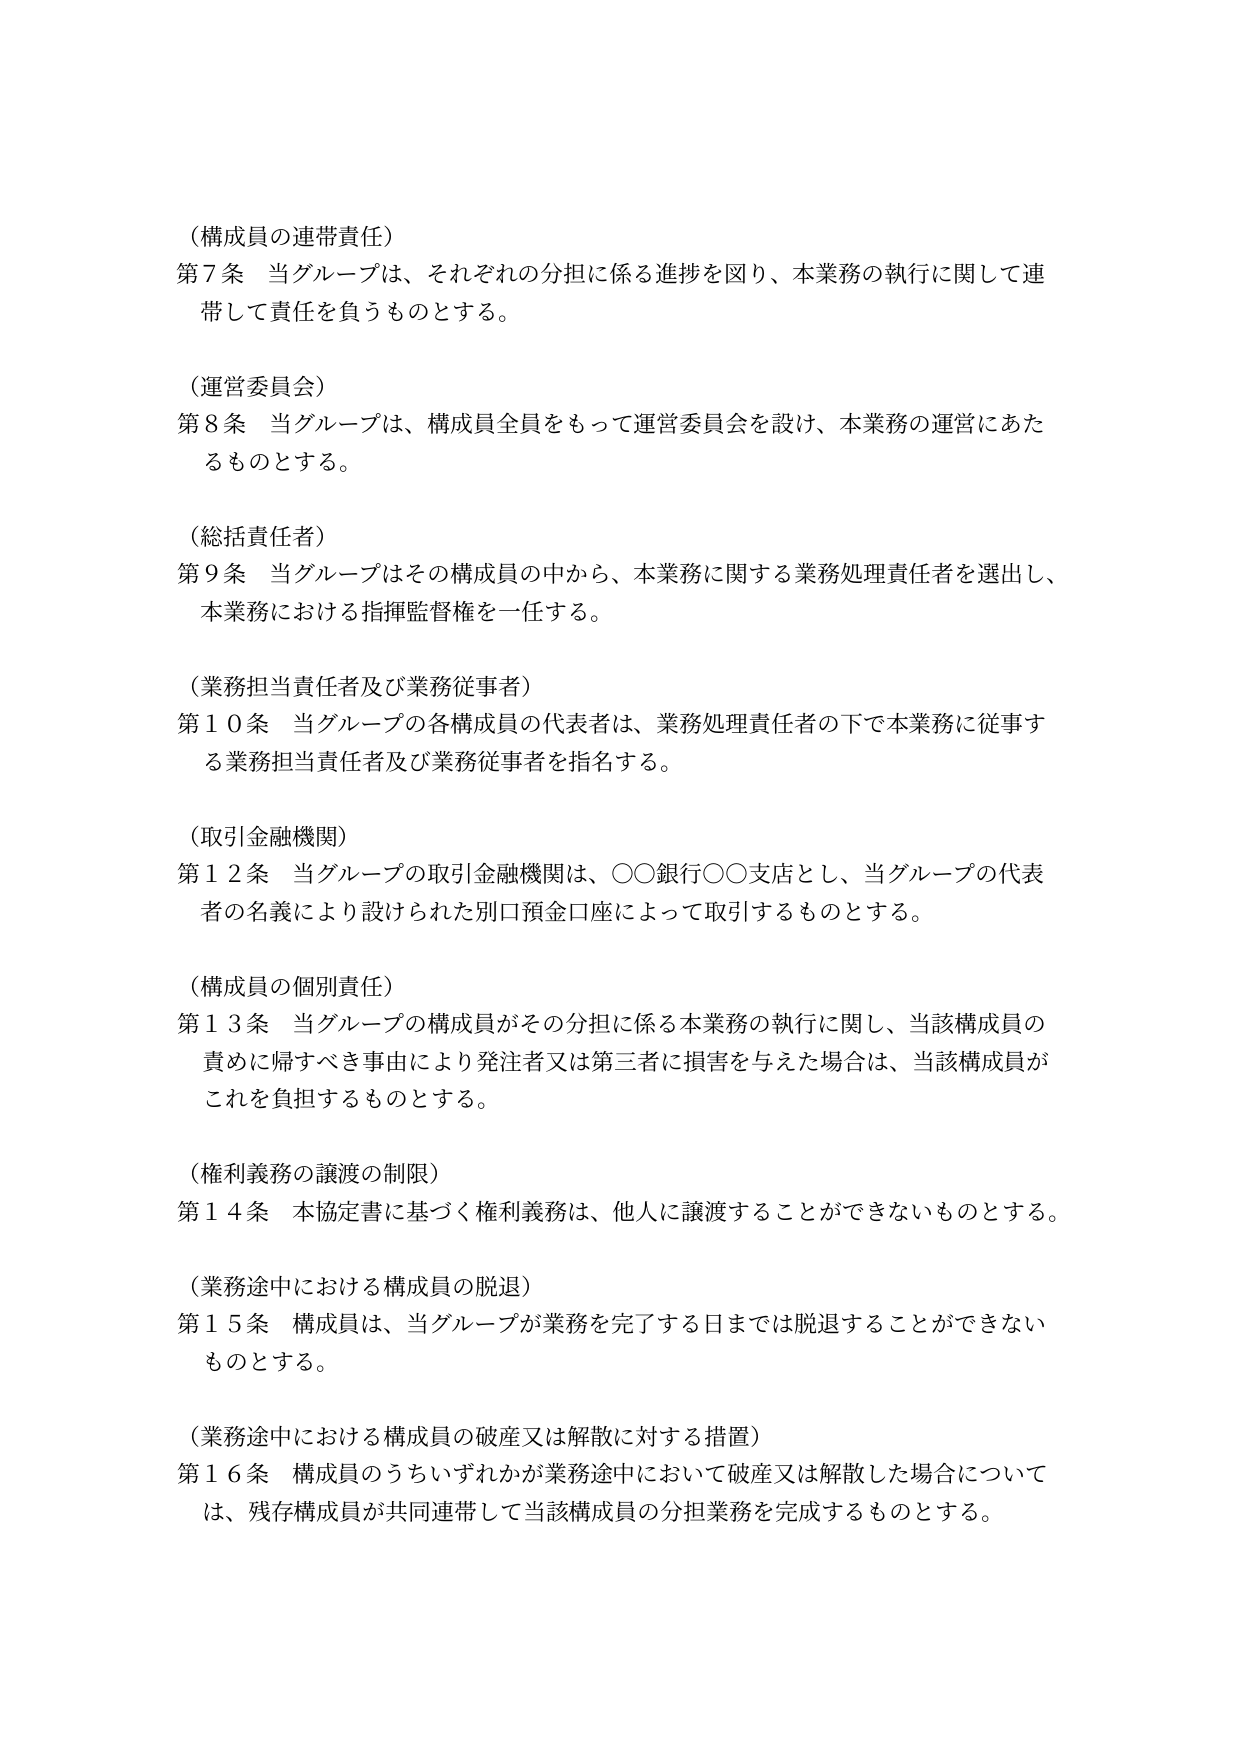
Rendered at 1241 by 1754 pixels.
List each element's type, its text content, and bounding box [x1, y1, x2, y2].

text （業務途中における構成員の脱退） [177, 1267, 1063, 1304]
text （業務途中における構成員の破産又は解散に対する措置） [177, 1417, 1063, 1454]
text （権利義務の譲渡の制限） [177, 1154, 1063, 1192]
text 第１５条 構成員は、当グループが業務を完了する日までは脱退することができないものとする。 [177, 1304, 1063, 1379]
text 第１６条 構成員のうちいずれかが業務途中において破産又は解散した場合については、残存構成員が共同連帯して当該構成員の分担業務を完成するものとする。 [177, 1454, 1063, 1529]
text 第１２条 当グループの取引金融機関は、○○銀行○○支店とし、当グループの代表者の名義により設けられた別口預金口座によって取引するものとする。 [177, 854, 1063, 929]
text 第１４条 本協定書に基づく権利義務は、他人に譲渡することができないものとする。 [177, 1192, 1063, 1229]
text （総括責任者） [177, 517, 1063, 554]
text 第９条 当グループはその構成員の中から、本業務に関する業務処理責任者を選出し、本業務における指揮監督権を一任する。 [177, 554, 1063, 629]
text （業務担当責任者及び業務従事者） [177, 667, 1063, 704]
text 第１０条 当グループの各構成員の代表者は、業務処理責任者の下で本業務に従事する業務担当責任者及び業務従事者を指名する。 [177, 704, 1063, 779]
text （取引金融機関） [177, 817, 1063, 854]
text （構成員の連帯責任） [177, 217, 1063, 254]
text （運営委員会） [177, 367, 1063, 404]
text 第１３条 当グループの構成員がその分担に係る本業務の執行に関し、当該構成員の責めに帰すべき事由により発注者又は第三者に損害を与えた場合は、当該構成員がこれを負担するものとする。 [177, 1004, 1063, 1117]
text （構成員の個別責任） [177, 967, 1063, 1004]
text 第８条 当グループは、構成員全員をもって運営委員会を設け、本業務の運営にあたるものとする。 [177, 404, 1063, 479]
text 第７条 当グループは、それぞれの分担に係る進捗を図り、本業務の執行に関して連帯して責任を負うものとする。 [176, 254, 1063, 329]
